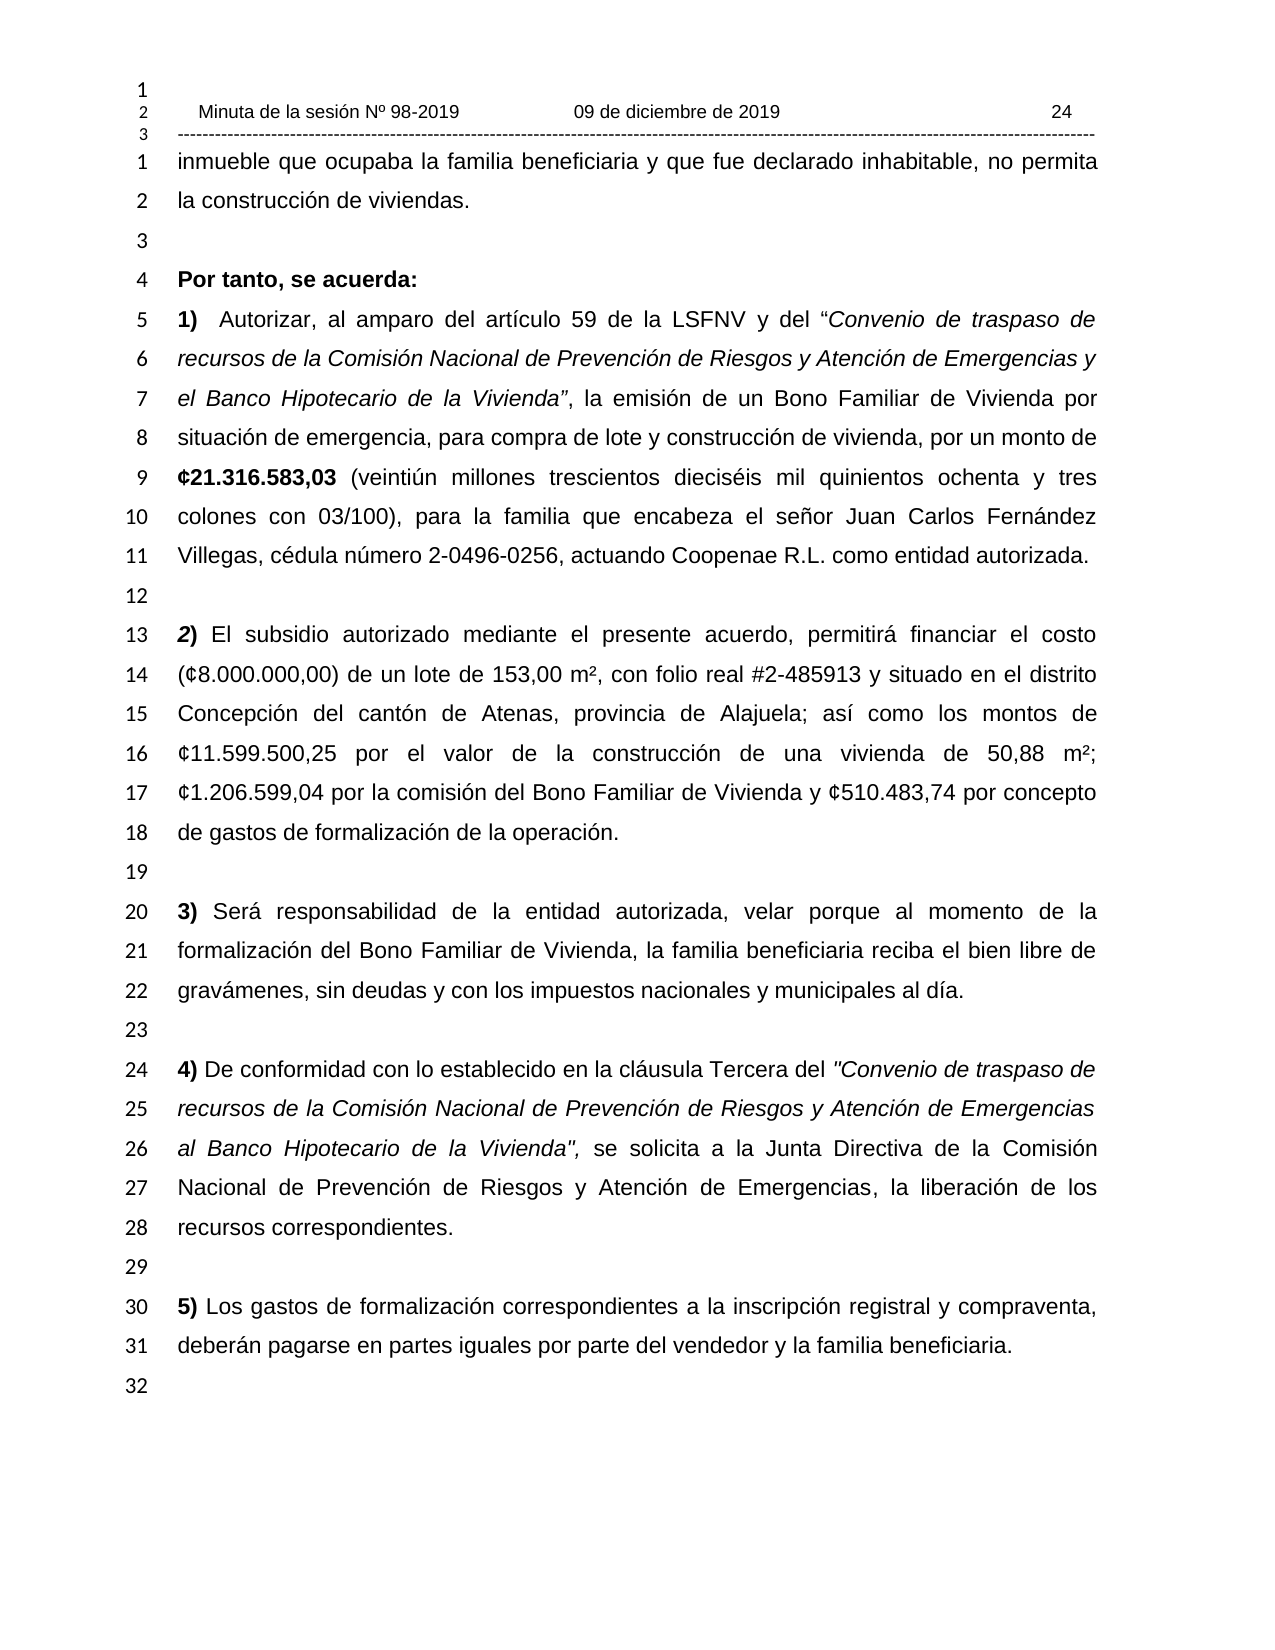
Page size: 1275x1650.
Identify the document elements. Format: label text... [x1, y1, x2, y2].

text 4) De conformidad con lo establecido en la cláusula Tercera del "Convenio de traspaso de recursos de la Comisión Nacional de Prevención de Riesgos y Atención de Emergencias al Banco Hipotecario de la Vivienda", se solicita a la Junta Directiva de la Comisión Nacional de Prevención de Riesgos y Atención de Emergencias, la liberación de los recursos correspondientes. [177, 1056, 1098, 1240]
text 1) Autorizar, al amparo del artículo 59 de la LSFNV y del “Convenio de traspaso de recursos de la Comisión Nacional de Prevención de Riesgos y Atención de Emergencias y el Banco Hipotecario de la Vivienda”, la emisión de un Bono Familiar de Vivienda por situación de emergencia, para compra de lote y construcción de vivienda, por un monto de ¢21.316.583,03 (veintiún millones trescientos dieciséis mil quinientos ochenta y tres colones con 03/100), para la familia que encabeza el señor Juan Carlos Fernández Villegas, cédula número 2-0496-0256, actuando Coopenae R.L. como entidad autorizada. [177, 306, 1098, 569]
text 2) El subsidio autorizado mediante el presente acuerdo, permitirá financiar el costo (¢8.000.000,00) de un lote de 153,00 m², con folio real #2-485913 y situado en el distrito Concepción del cantón de Atenas, provincia de Alajuela; así como los montos de ¢11.599.500,25 por el valor de la construcción de una vivienda de 50,88 m²; ¢1.206.599,04 por la comisión del Bono Familiar de Vivienda y ¢510.483,74 por concepto de gastos de formalización de la operación. [177, 621, 1098, 845]
text Por tanto, se acuerda: [177, 266, 1098, 292]
text 3) Será responsabilidad de la entidad autorizada, velar porque al momento de la formalización del Bono Familiar de Vivienda, la familia beneficiaria reciba el bien libre de gravámenes, sin deudas y con los impuestos nacionales y municipales al día. [177, 898, 1098, 1003]
text 5) Los gastos de formalización correspondientes a la inscripción registral y compraventa, deberán pagarse en partes iguales por parte del vendedor y la familia beneficiaria. [177, 1293, 1098, 1358]
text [177, 148, 1098, 213]
